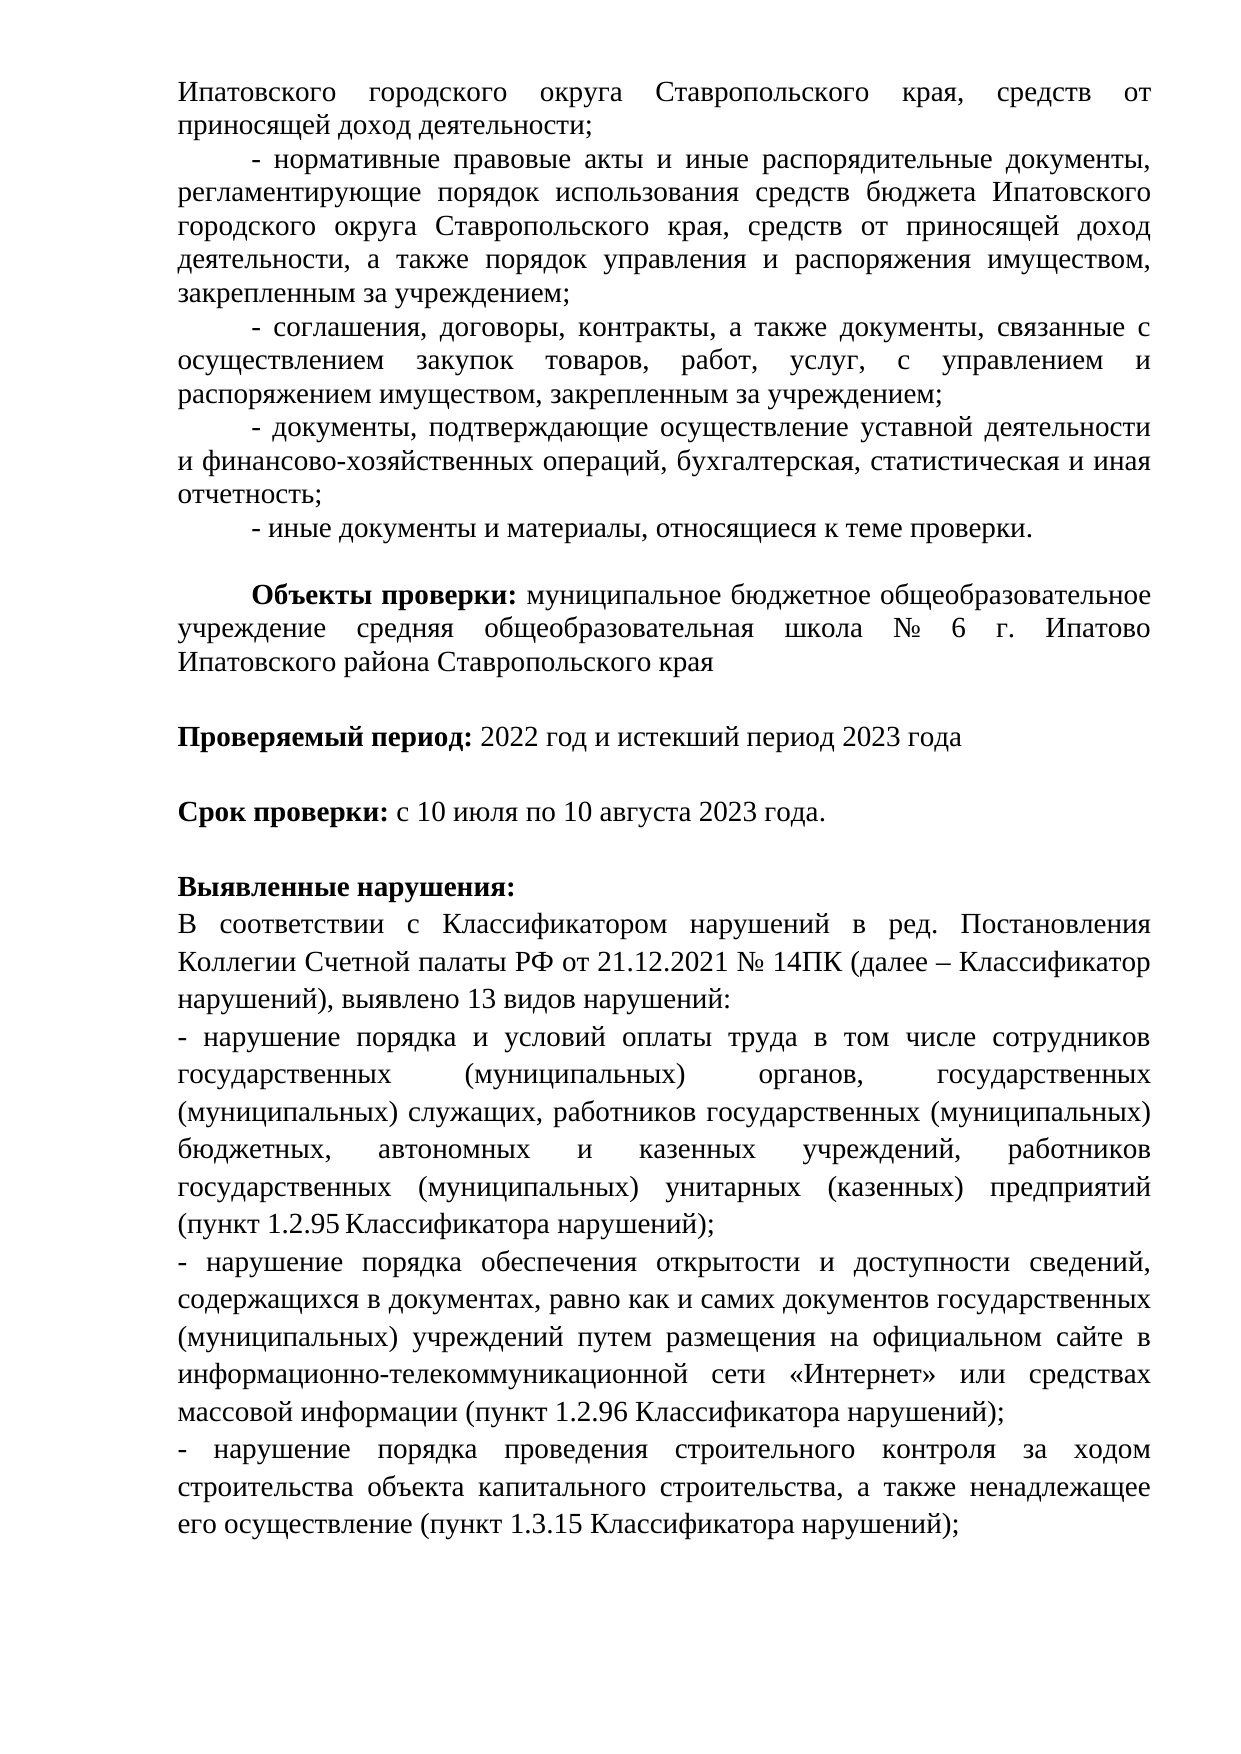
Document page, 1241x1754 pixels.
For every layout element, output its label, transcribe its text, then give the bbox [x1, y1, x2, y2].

text - соглашения, договоры, контракты, а также документы, связанные с осуществлением закупок товаров, работ, услуг, с управлением и распоряжением имуществом, закрепленным за учреждением; [177, 309, 1152, 409]
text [177, 74, 1152, 141]
text Проверяемый период: 2022 год и истекший период 2023 года [177, 715, 1152, 753]
text Объекты проверки: муниципальное бюджетное общеобразовательное учреждение средняя общеобразовательная школа № 6 г. Ипатово Ипатовского района Ставропольского края [177, 577, 1152, 678]
text В соответствии с Классификатором нарушений в ред. Постановления Коллегии Счетной палаты РФ от 21.12.2021 № 14ПК (далее – Классификатор нарушений), выявлено 13 видов нарушений: [177, 978, 1152, 1015]
text - документы, подтверждающие осуществление уставной деятельности и финансово-хозяйственных операций, бухгалтерская, статистическая и иная отчетность; [177, 409, 1152, 510]
text Срок проверки: с 10 июля по 10 августа 2023 года. [177, 790, 1152, 828]
text - нарушение порядка проведения строительного контроля за ходом строительства объекта капитального строительства, а также ненадлежащее его осуществление (пункт 1.3.15 Классификатора нарушений); [177, 1503, 1152, 1540]
text - нарушение порядка обеспечения открытости и доступности сведений, содержащихся в документах, равно как и самих документов государственных (муниципальных) учреждений путем размещения на официальном сайте в информационно-телекоммуникационной сети «Интернет» или средствах массовой информации (пункт 1.2.96 Классификатора нарушений); [177, 1240, 1152, 1428]
text Выявленные нарушения: [177, 865, 1152, 903]
text - иные документы и материалы, относящиеся к теме проверки. [177, 510, 1152, 543]
text - нарушение порядка и условий оплаты труда в том числе сотрудников государственных (муниципальных) органов, государственных (муниципальных) служащих, работников государственных (муниципальных) бюджетных, автономных и казенных учреждений, работников государственных (муниципальных) унитарных (казенных) предприятий (пункт 1.2.95 Классификатора нарушений); [177, 1203, 1152, 1240]
text - нормативные правовые акты и иные распорядительные документы, регламентирующие порядок использования средств бюджета Ипатовского городского округа Ставропольского края, средств от приносящей доход деятельности, а также порядок управления и распоряжения имуществом, закрепленным за учреждением; [177, 141, 1152, 309]
